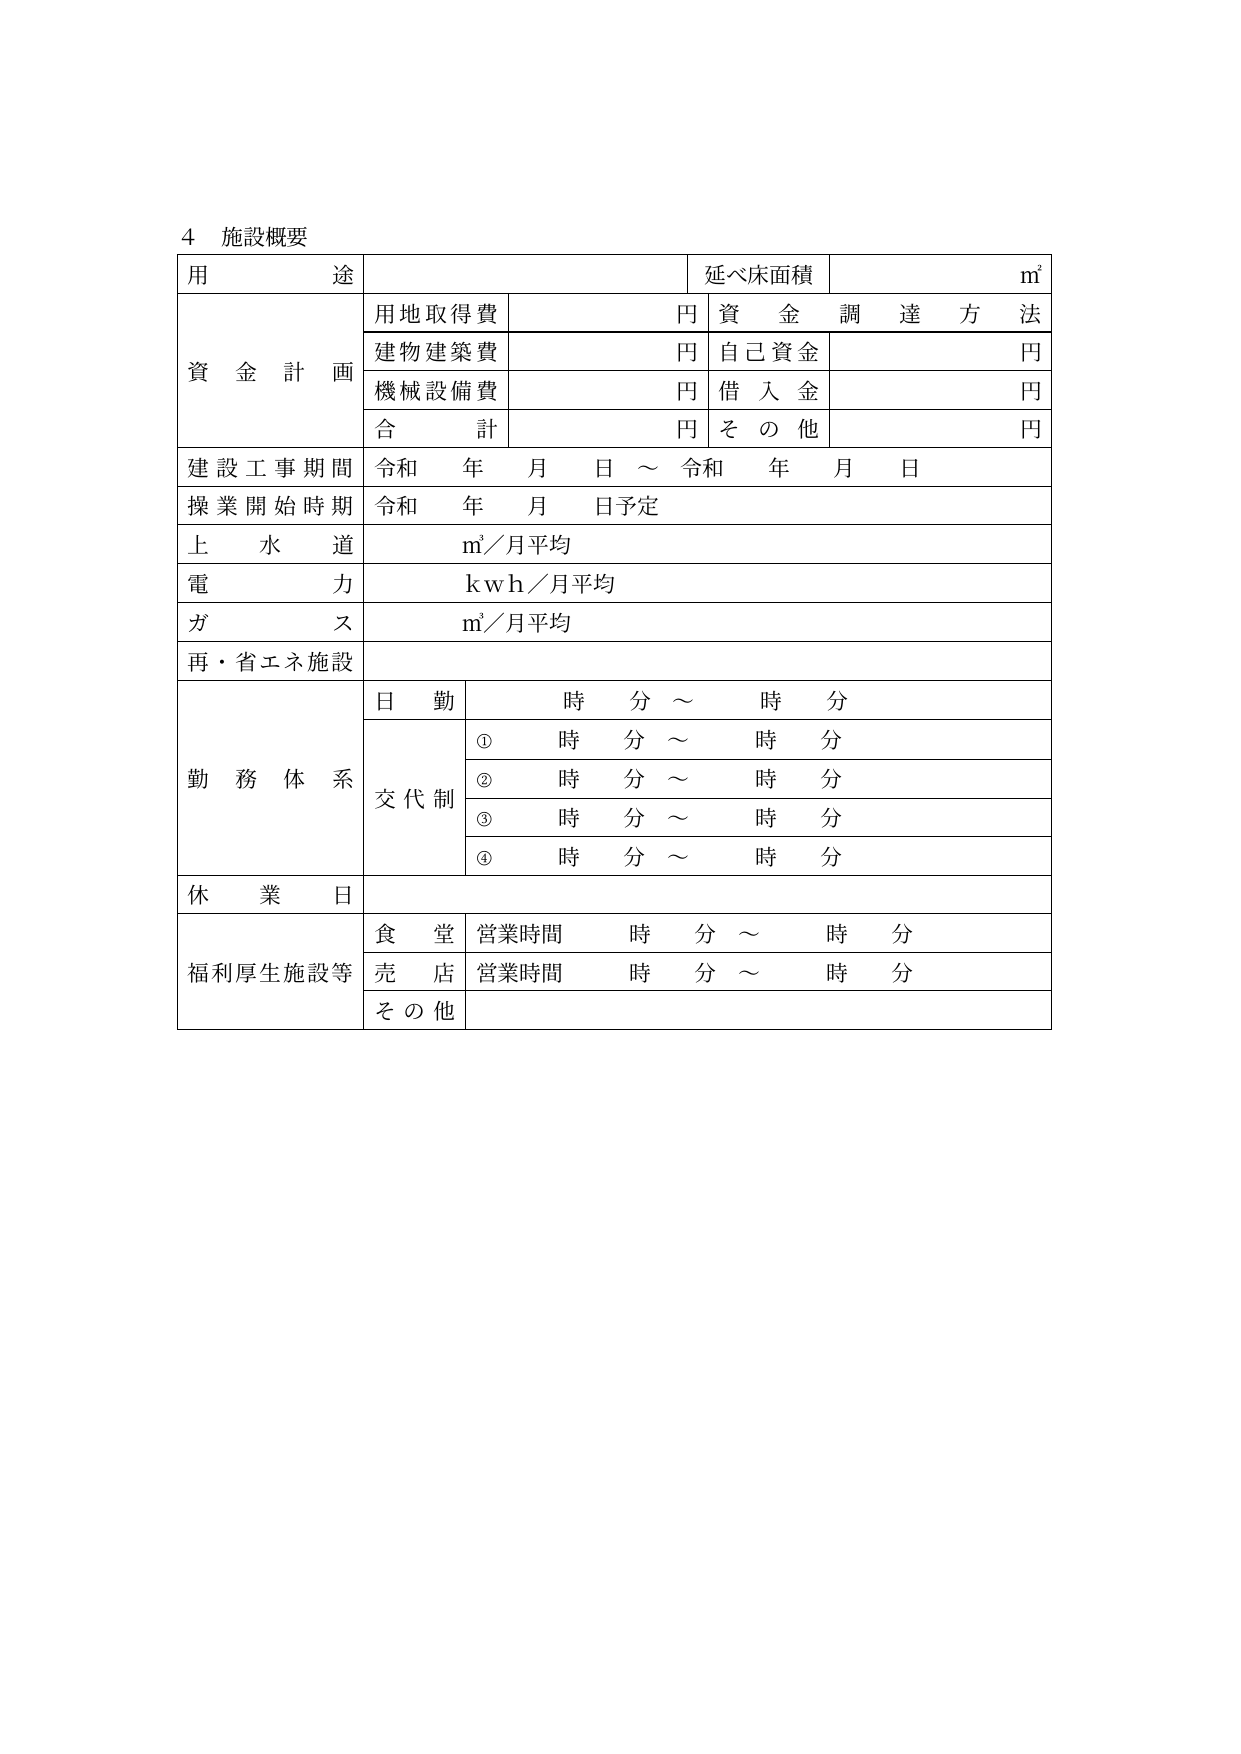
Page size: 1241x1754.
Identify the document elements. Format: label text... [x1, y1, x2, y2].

table_cell 建設工事期間 [178, 448, 363, 486]
table_cell その他 [364, 991, 465, 1029]
table_cell 日勤 [364, 681, 465, 719]
table_cell [364, 876, 1051, 913]
table_header 延べ床面積 [688, 255, 829, 293]
table_cell ① 時 分 ～ 時 分 [466, 720, 1051, 758]
table_cell 電力 [178, 564, 363, 602]
table_cell 用地取得費 [364, 294, 508, 331]
table_cell ㎥／月平均 [364, 525, 1051, 563]
table_cell ③ 時 分 ～ 時 分 [466, 799, 1051, 836]
table_cell 機械設備費 [364, 371, 508, 408]
table_cell ㎥／月平均 [364, 603, 1051, 641]
table_cell 円 [830, 333, 1051, 370]
table_cell 交代制 [364, 720, 465, 874]
table_cell ② 時 分 ～ 時 分 [466, 760, 1051, 797]
table_cell 円 [830, 371, 1051, 408]
table_cell 令和 年 月 日 ～ 令和 年 月 日 [364, 448, 1051, 486]
table_cell 借入金 [709, 371, 829, 408]
table_cell 休業日 [178, 876, 363, 913]
table_cell [364, 642, 1051, 680]
table_cell ④ 時 分 ～ 時 分 [466, 837, 1051, 874]
table_cell 円 [509, 371, 708, 408]
table_cell 円 [830, 410, 1051, 447]
table_cell ガス [178, 603, 363, 641]
table_cell 売店 [364, 953, 465, 990]
table_header [364, 255, 687, 293]
table_cell 時 分 ～ 時 分 [466, 681, 1051, 719]
table_cell その他 [709, 410, 829, 447]
table_cell 食堂 [364, 914, 465, 952]
table_cell 営業時間 時 分 ～ 時 分 [466, 914, 1051, 952]
table_cell 資金調達方法 [709, 294, 1051, 331]
table_cell 自己資金 [709, 333, 829, 370]
table_cell [466, 991, 1051, 1029]
text ４ 施設概要 [177, 217, 1063, 254]
table_cell 再・省エネ施設 [178, 642, 363, 680]
table_cell 合計 [364, 410, 508, 447]
table_cell ｋｗｈ／月平均 [364, 564, 1051, 602]
table_cell 営業時間 時 分 ～ 時 分 [466, 953, 1051, 990]
table_cell 円 [509, 294, 708, 331]
table_cell 上水道 [178, 525, 363, 563]
table_cell 操業開始時期 [178, 487, 363, 524]
table_cell 円 [509, 410, 708, 447]
table_header ㎡ [830, 255, 1051, 293]
table_cell 建物建築費 [364, 333, 508, 370]
table_cell 福利厚生施設等 [178, 914, 363, 1029]
table_cell 令和 年 月 日予定 [364, 487, 1051, 524]
table_cell 資金計画 [178, 294, 363, 447]
table_cell 円 [509, 333, 708, 370]
table_header 用途 [178, 255, 363, 293]
table_cell 勤務体系 [178, 681, 363, 874]
